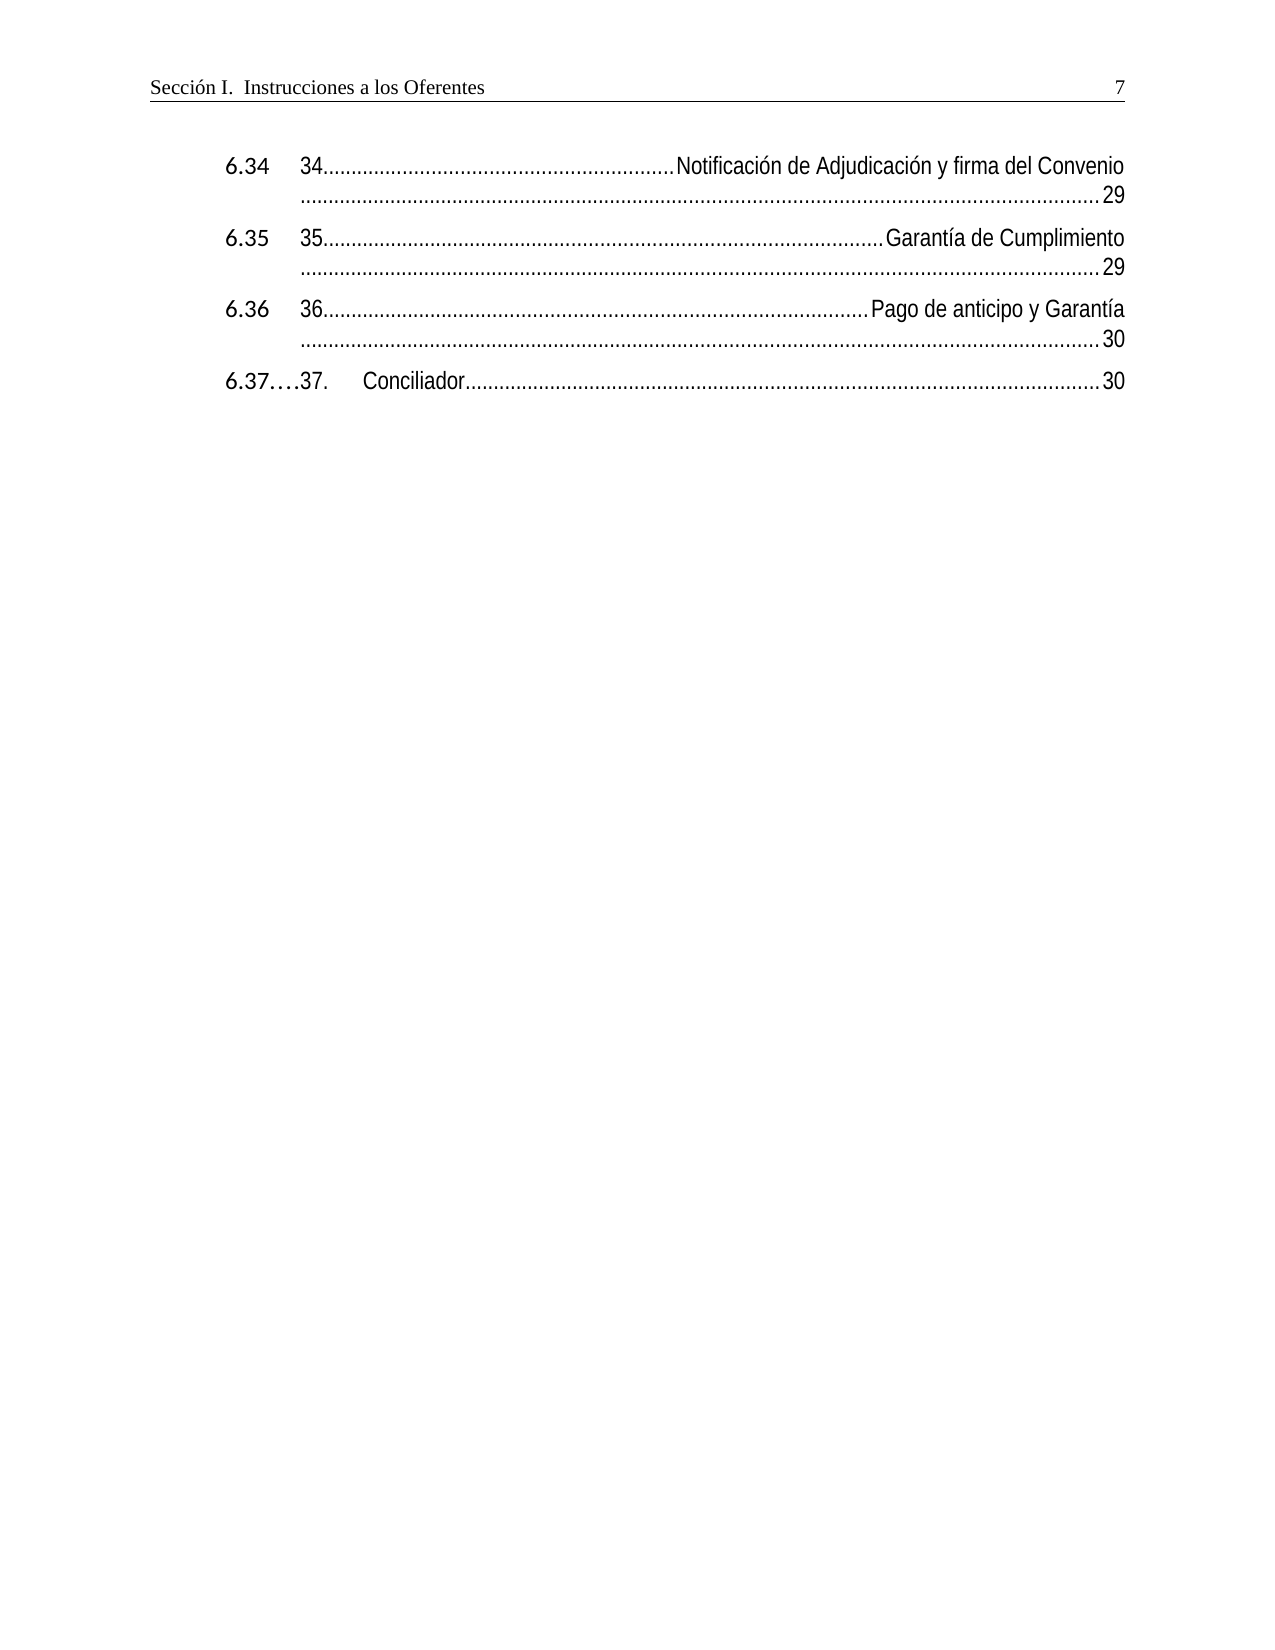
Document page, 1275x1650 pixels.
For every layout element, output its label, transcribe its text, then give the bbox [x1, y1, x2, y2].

text 36. Pago de anticipo y Garantía 30 [225, 293, 1125, 352]
text 34. Notificación de Adjudicación y firma del Convenio 29 [225, 150, 1125, 209]
text 35. Garantía de Cumplimiento 29 [225, 222, 1125, 281]
text 37. Conciliador 30 [225, 365, 1125, 396]
